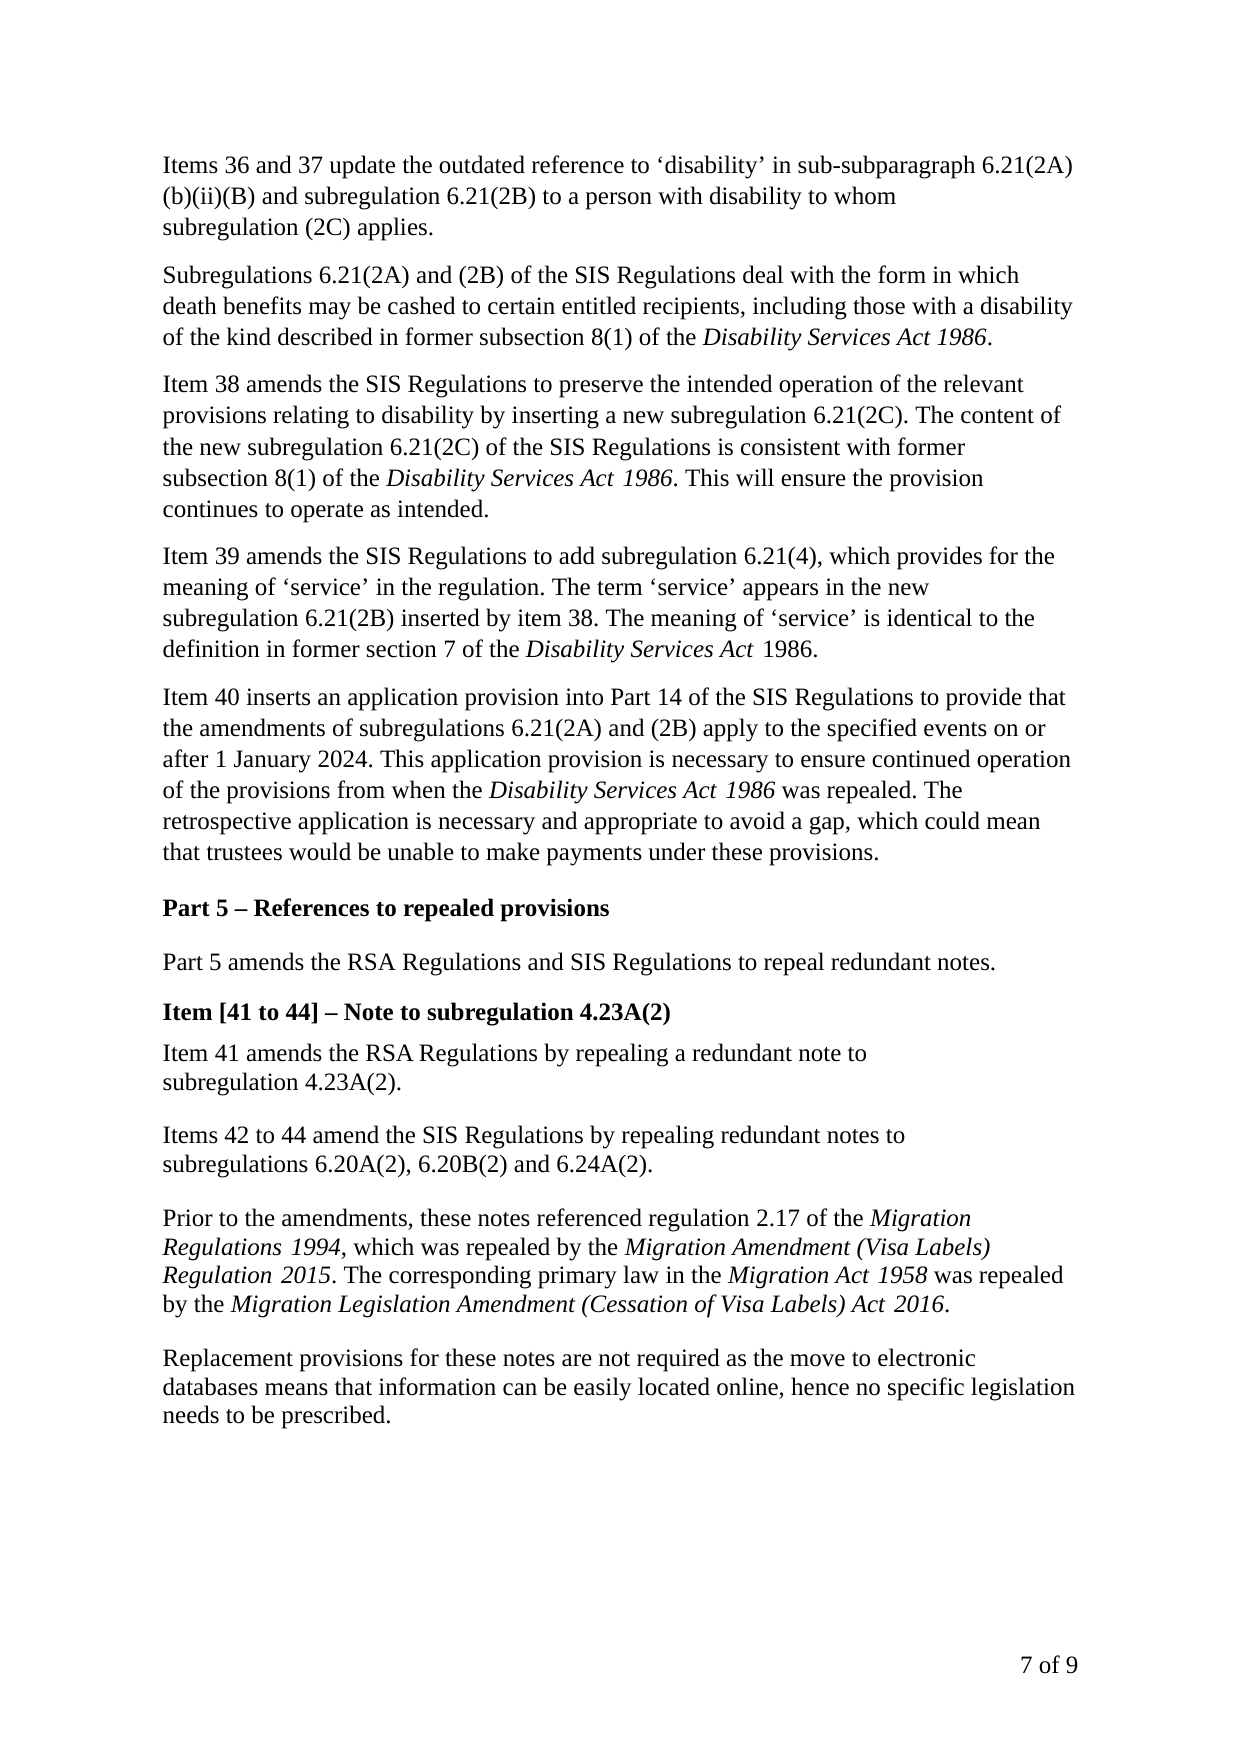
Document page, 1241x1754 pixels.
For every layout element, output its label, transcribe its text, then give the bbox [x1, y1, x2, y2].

text Items 42 to 44 amend the SIS Regulations by repealing redundant notes to subregulations 6.20A(2), 6.20B(2) and 6.24A(2). [162, 1121, 1078, 1178]
text Part 5 amends the RSA Regulations and SIS Regulations to repeal redundant notes. [162, 947, 1078, 976]
list Item 38 amends the SIS Regulations to preserve the intended operation of the relevant provisions relating to disability by inserting a new subregulation 6.21(2C). The content of the new subregulation 6.21(2C) of the SIS Regulations is consistent with former subsection 8(1) of the Disability Services Act 1986. This will ensure the provision continues to operate as intended. [162, 369, 1078, 522]
text Prior to the amendments, these notes referenced regulation 2.17 of the Migration Regulations 1994, which was repealed by the Migration Amendment (Visa Labels) Regulation 2015. The corresponding primary law in the Migration Act 1958 was repealed by the Migration Legislation Amendment (Cessation of Visa Labels) Act 2016. [162, 1203, 1078, 1318]
list Items 36 and 37 update the outdated reference to ‘disability’ in sub-subparagraph 6.21(2A)(b)(ii)(B) and subregulation 6.21(2B) to a person with disability to whom subregulation (2C) applies. [162, 150, 1078, 241]
text Replacement provisions for these notes are not required as the move to electronic databases means that information can be easily located online, hence no specific legislation needs to be prescribed. [162, 1343, 1078, 1429]
subtitle Item 41 amends the RSA Regulations by repealing a redundant note to subregulation 4.23A(2). [162, 1038, 1078, 1096]
list Item 39 amends the SIS Regulations to add subregulation 6.21(4), which provides for the meaning of ‘service’ in the regulation. The term ‘service’ appears in the new subregulation 6.21(2B) inserted by item 38. The meaning of ‘service’ is identical to the definition in former section 7 of the Disability Services Act 1986. [162, 541, 1078, 663]
subtitle Item [41 to 44] – Note to subregulation 4.23A(2) [162, 997, 1078, 1026]
list Item 40 inserts an application provision into Part 14 of the SIS Regulations to provide that the amendments of subregulations 6.21(2A) and (2B) apply to the specified events on or after 1 January 2024. This application provision is necessary to ensure continued operation of the provisions from when the Disability Services Act 1986 was repealed. The retrospective application is necessary and appropriate to avoid a gap, which could mean that trustees would be unable to make payments under these provisions. [162, 682, 1078, 866]
subtitle Part 5 – References to repealed provisions [162, 893, 1078, 922]
list Subregulations 6.21(2A) and (2B) of the SIS Regulations deal with the form in which death benefits may be cashed to certain entitled recipients, including those with a disability of the kind described in former subsection 8(1) of the Disability Services Act 1986. [162, 260, 1078, 351]
